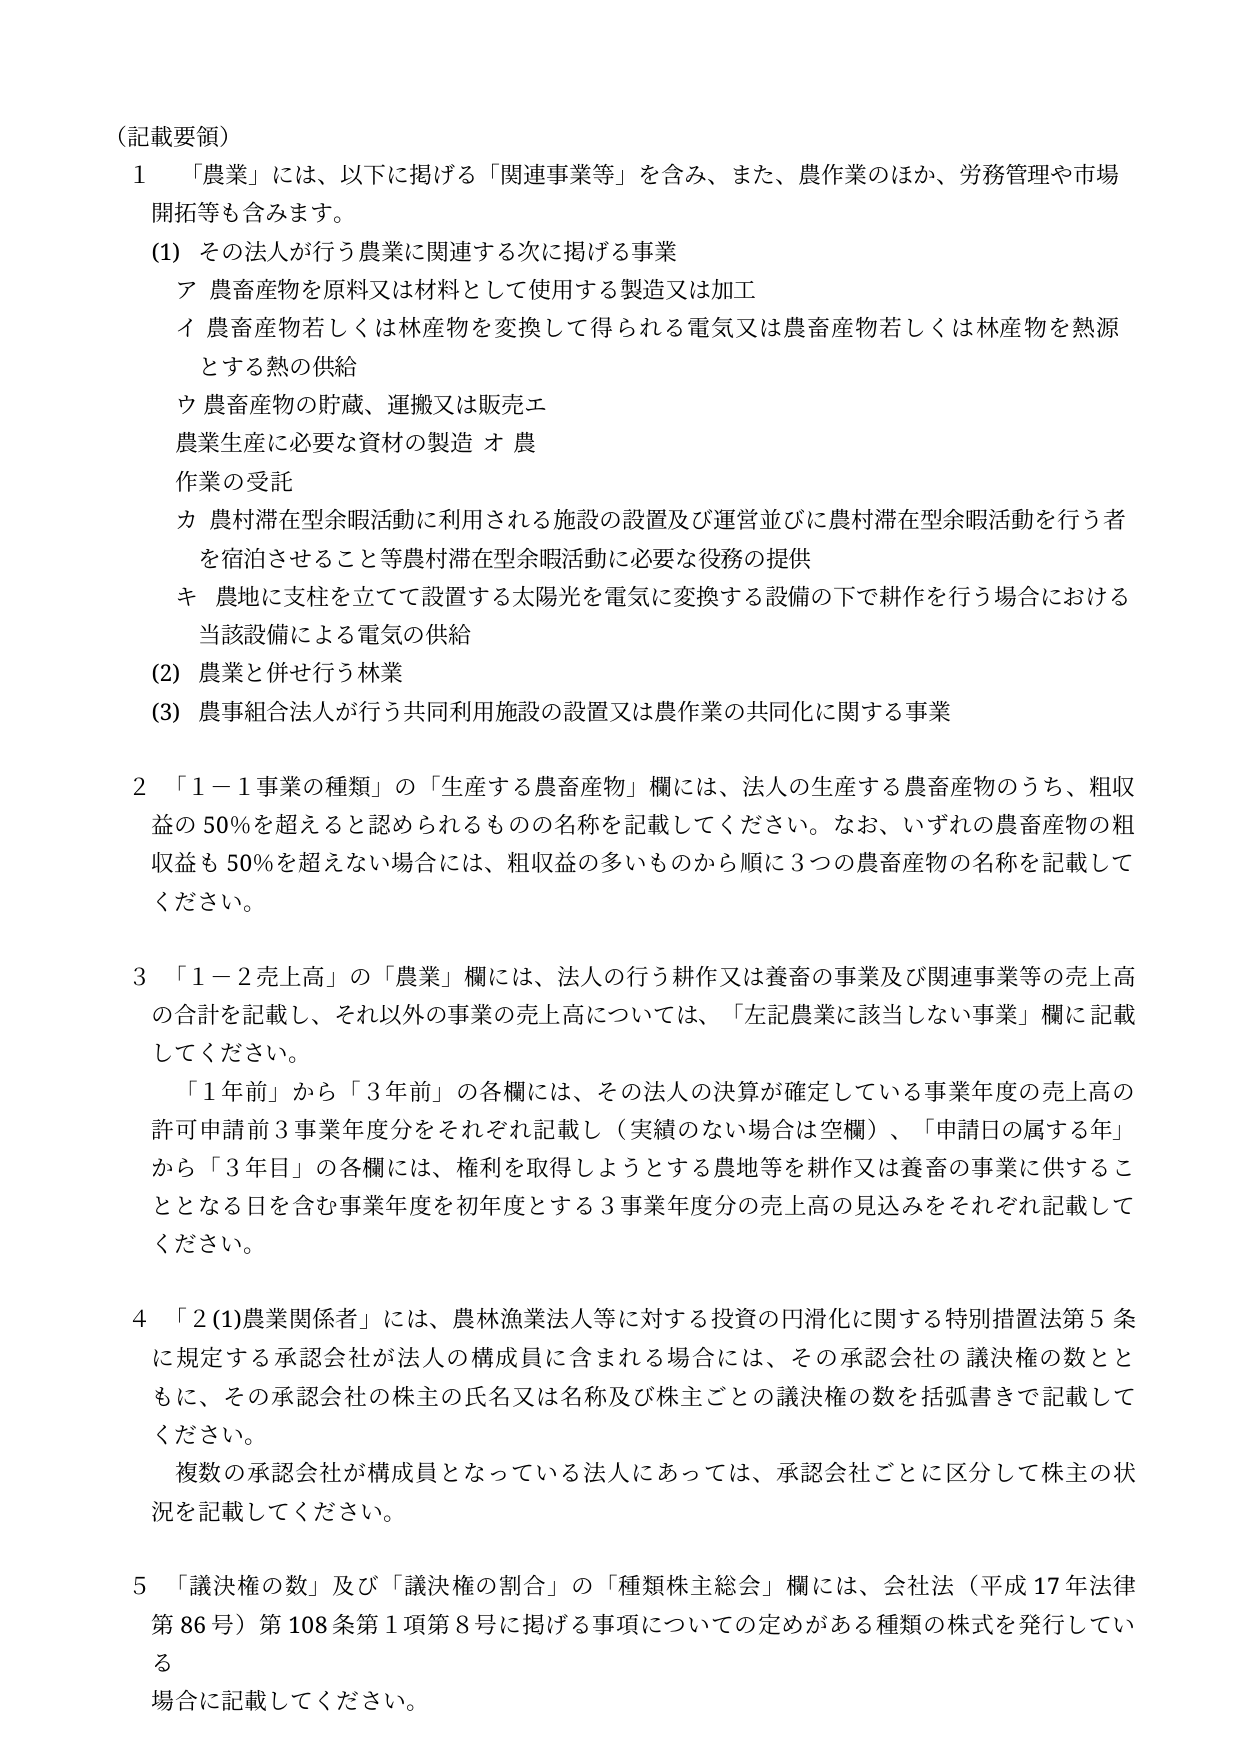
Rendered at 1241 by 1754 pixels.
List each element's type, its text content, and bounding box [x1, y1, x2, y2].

text ２ 「１－１事業の種類」の「生産する農畜産物」欄には、法人の生産する農畜産物のうち、粗収益の50％を超えると認められるものの名称を記載してください。なお、いずれの農畜産物の粗収益も50％を超えない場合には、粗収益の多いものから順に３つの農畜産物の名称を記載してください。 [128, 769, 1135, 916]
text ウ 農畜産物の貯蔵、運搬又は販売エ 農業生産に必要な資材の製造 オ 農作業の受託 [175, 387, 552, 497]
text ３ 「１－２売上高」の「農業」欄には、法人の行う耕作又は養畜の事業及び関連事業等の売上高の合計を記載し、それ以外の事業の売上高については、「左記農業に該当しない事業」欄に記載してください。 [128, 959, 1136, 1068]
list 農事組合法人が行う共同利用施設の設置又は農作業の共同化に関する事業 [151, 694, 1159, 727]
text （記載要領） [104, 119, 1159, 152]
list 農業と併せ行う林業 [151, 655, 1159, 688]
text ア 農畜産物を原料又は材料として使用する製造又は加工 [175, 272, 1159, 305]
text 場合に記載してください。 [105, 1683, 1136, 1716]
text キ 農地に支柱を立てて設置する太陽光を電気に変換する設備の下で耕作を行う場合における当該設備による電気の供給 [175, 579, 1135, 650]
list その法人が行う農業に関連する次に掲げる事業 [151, 234, 1159, 267]
text １ 「農業」には、以下に掲げる「関連事業等」を含み、また、農作業のほか、労務管理や市場開拓等も含みます。 [128, 157, 1136, 228]
text ４ 「２(1)農業関係者」には、農林漁業法人等に対する投資の円滑化に関する特別措置法第５条に規定する承認会社が法人の構成員に含まれる場合には、その承認会社の議決権の数とと もに、その承認会社の株主の氏名又は名称及び株主ごとの議決権の数を括弧書きで記載してください。 [128, 1302, 1136, 1450]
text イ 農畜産物若しくは林産物を変換して得られる電気又は農畜産物若しくは林産物を熱源とする熱の供給 [175, 310, 1136, 381]
text 「１年前」から「３年前」の各欄には、その法人の決算が確定している事業年度の売上高の許可申請前３事業年度分をそれぞれ記載し（実績のない場合は空欄）、「申請日の属する年」から「３年目」の各欄には、権利を取得しようとする農地等を耕作又は養畜の事業に供することとなる日を含む事業年度を初年度とする３事業年度分の売上高の見込みをそれぞれ記載してください。 [151, 1073, 1136, 1259]
text ５ 「議決権の数」及び「議決権の割合」の「種類株主総会」欄には、会社法（平成17年法律第86号）第108条第１項第８号に掲げる事項についての定めがある種類の株式を発行している [128, 1568, 1136, 1678]
text カ 農村滞在型余暇活動に利用される施設の設置及び運営並びに農村滞在型余暇活動を行う者を宿泊させること等農村滞在型余暇活動に必要な役務の提供 [175, 502, 1136, 573]
text 複数の承認会社が構成員となっている法人にあっては、承認会社ごとに区分して株主の状況を記載してください。 [151, 1456, 1136, 1527]
